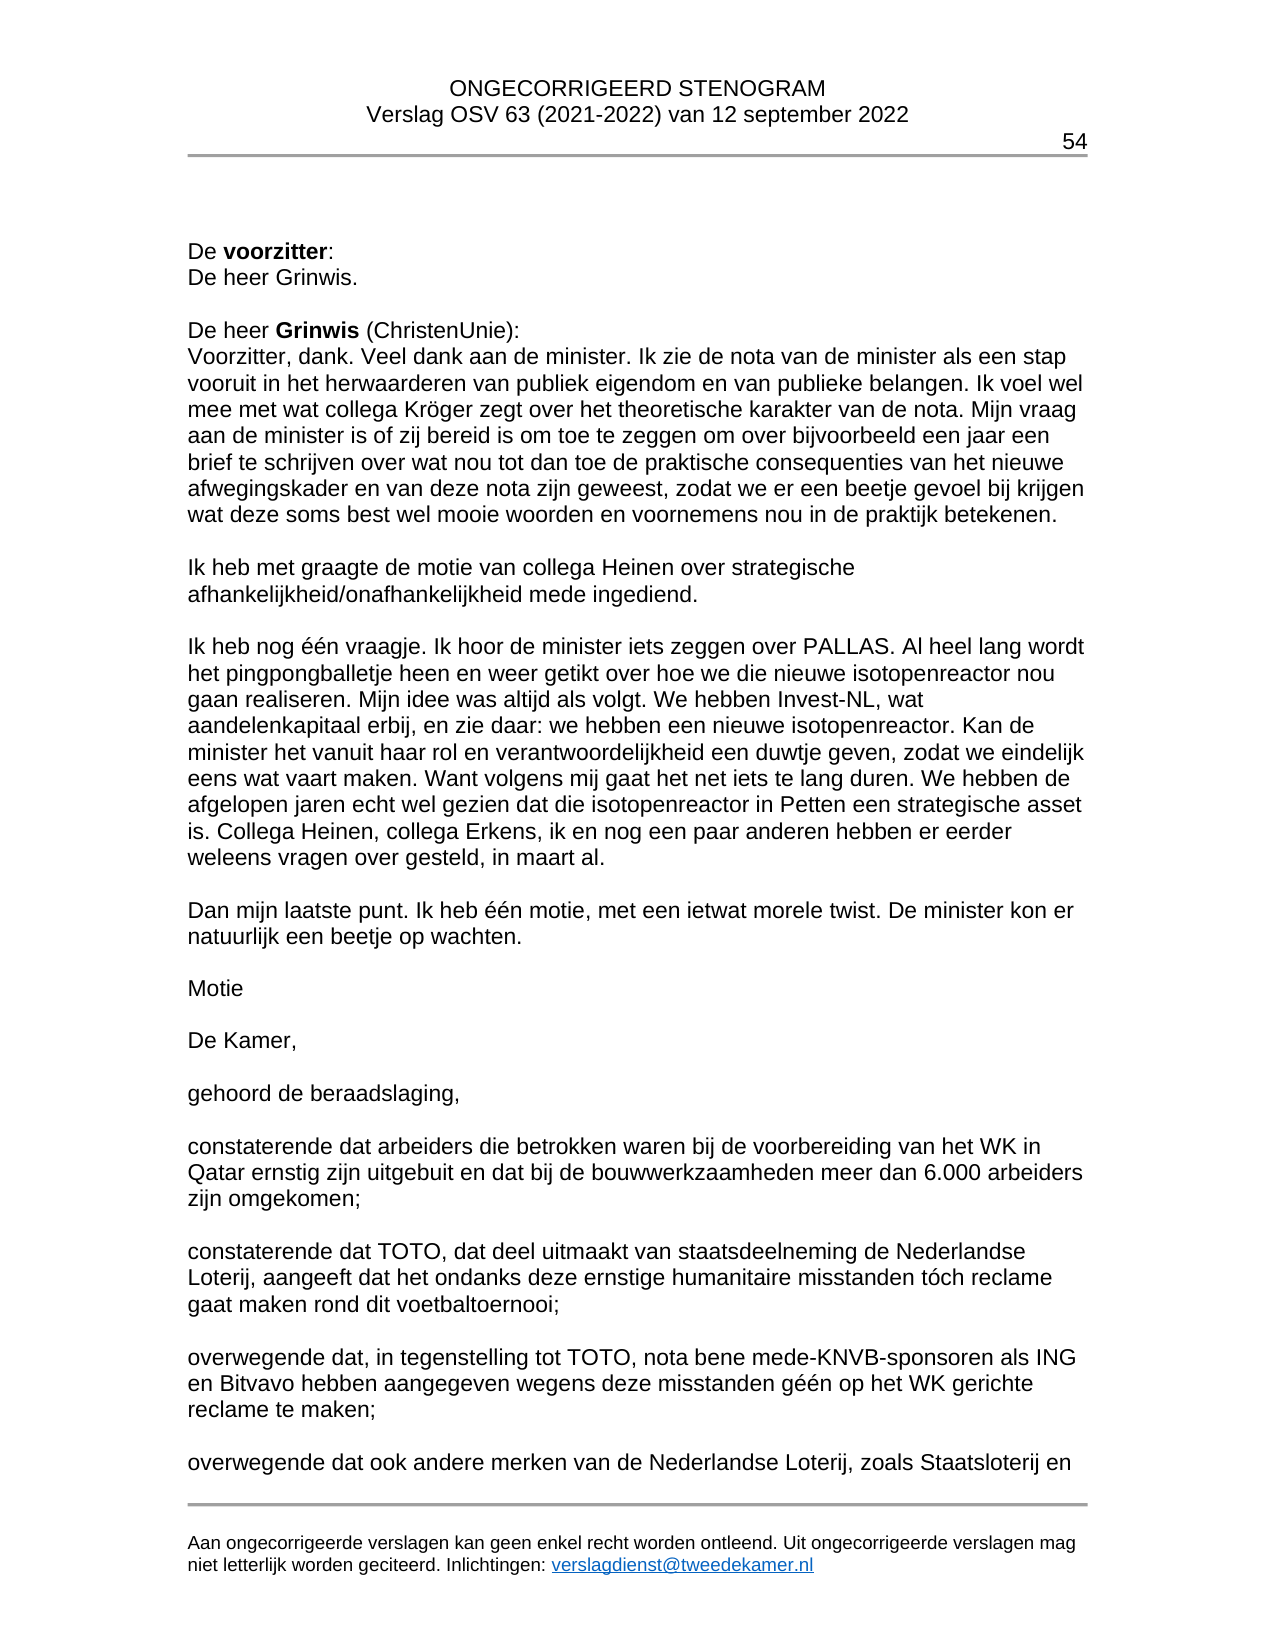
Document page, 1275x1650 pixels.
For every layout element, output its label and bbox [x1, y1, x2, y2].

text [187, 974, 1087, 1475]
text [187, 212, 1087, 949]
